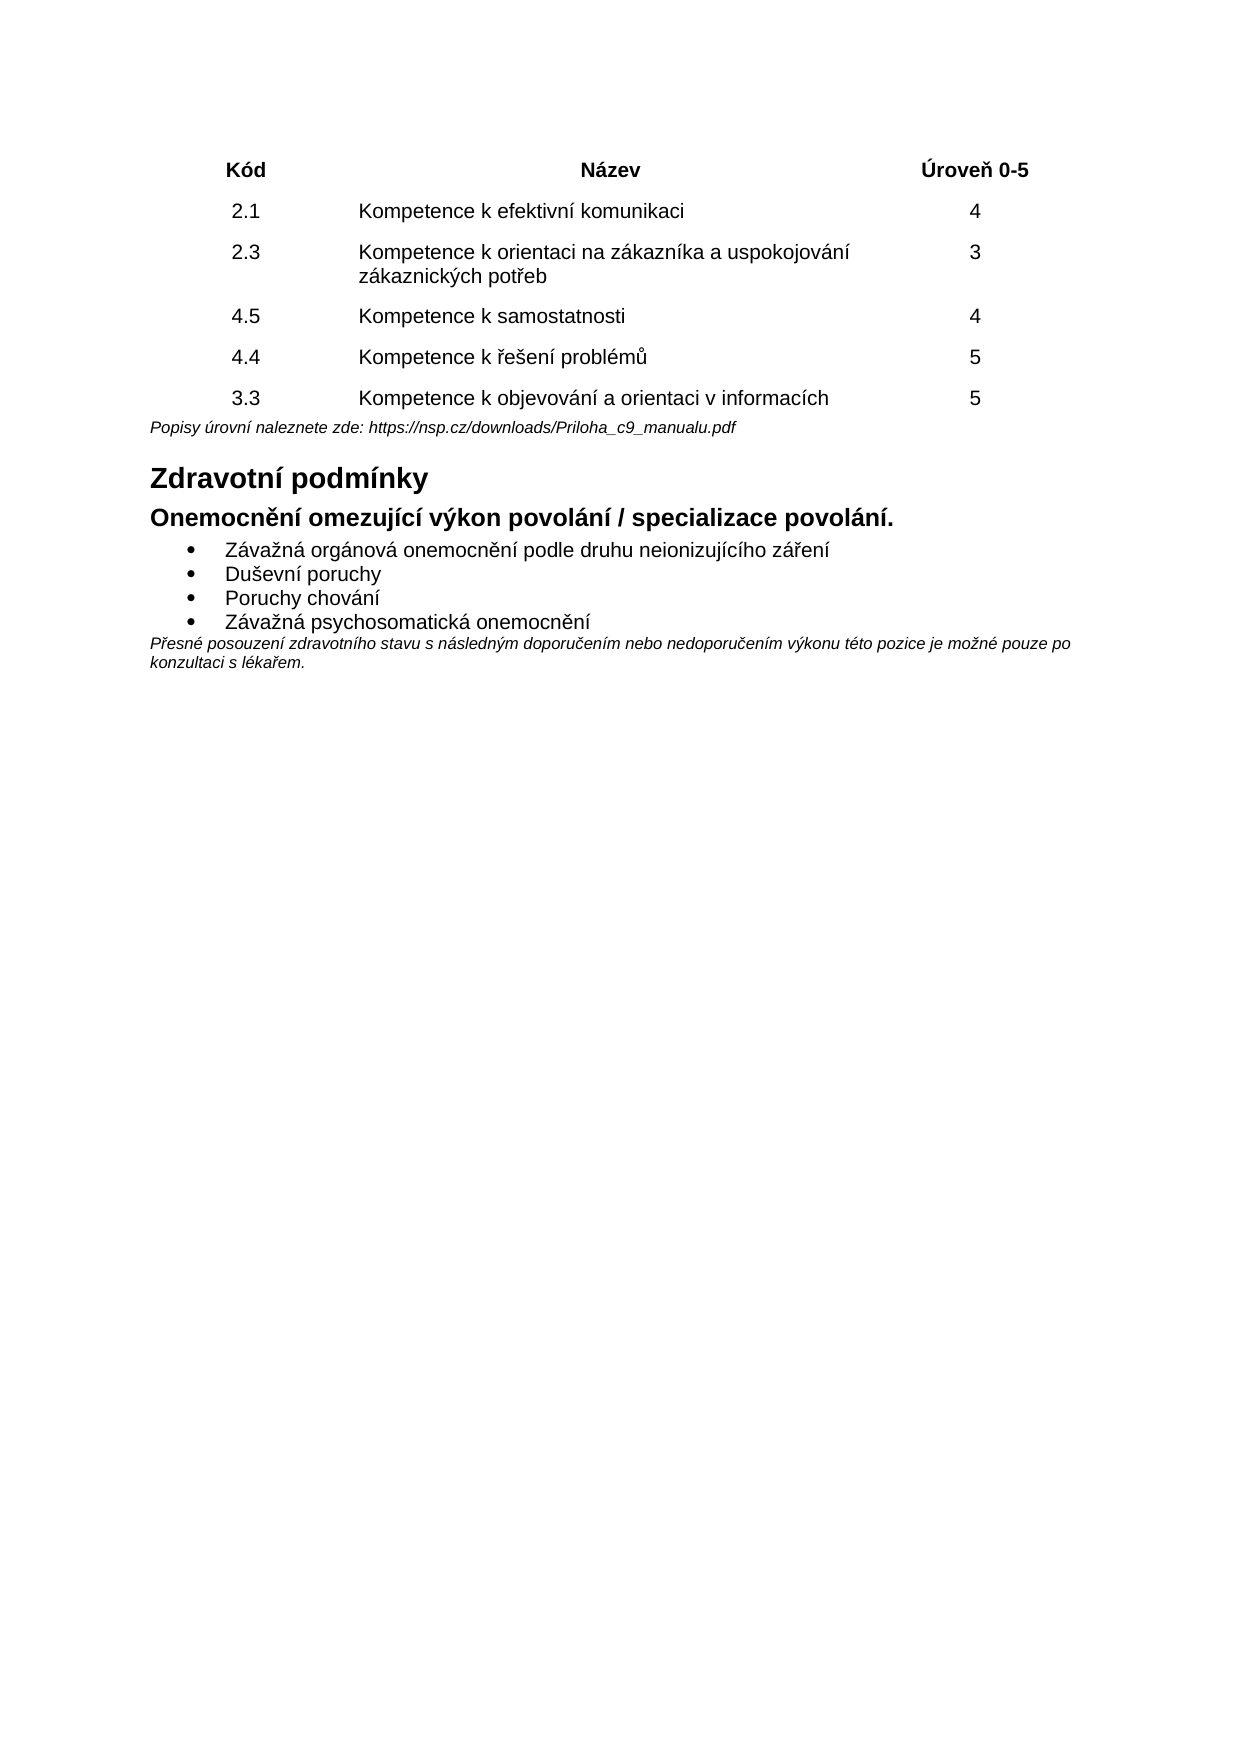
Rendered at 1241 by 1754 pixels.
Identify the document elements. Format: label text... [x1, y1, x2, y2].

table_cell 4.4 [142, 336, 350, 377]
table_cell 5 [871, 377, 1079, 418]
table_cell 2.1 [142, 191, 350, 231]
table_cell Kompetence k efektivní komunikaci [350, 191, 871, 231]
list Poruchy chování [187, 586, 1090, 610]
subtitle Onemocnění omezující výkon povolání / specializace povolání. [150, 503, 1090, 531]
table_cell 5 [871, 336, 1079, 377]
table_cell Kompetence k samostatnosti [350, 296, 871, 336]
table_cell 2.3 [142, 231, 350, 296]
table_cell 4 [871, 296, 1079, 336]
text Popisy úrovní naleznete zde: https://nsp.cz/downloads/Priloha_c9_manualu.pdf [150, 418, 1090, 437]
list Závažná psychosomatická onemocnění [187, 610, 1090, 634]
table_header Úroveň 0-5 [871, 150, 1079, 191]
table_cell Kompetence k řešení problémů [350, 336, 871, 377]
table_cell Kompetence k orientaci na zákazníka a uspokojování zákaznických potřeb [350, 231, 871, 296]
table_cell 4.5 [142, 296, 350, 336]
text Přesné posouzení zdravotního stavu s následným doporučením nebo nedoporučením výkonu této pozice je možné pouze po konzultaci s lékařem. [150, 634, 1090, 672]
list Duševní poruchy [187, 562, 1090, 586]
table_header Název [350, 150, 871, 191]
table_cell 3.3 [142, 377, 350, 418]
subtitle Zdravotní podmínky [150, 461, 1090, 494]
table_cell Kompetence k objevování a orientaci v informacích [350, 377, 871, 418]
list Závažná orgánová onemocnění podle druhu neionizujícího záření [187, 538, 1090, 562]
table_cell 3 [871, 231, 1079, 296]
table_cell 4 [871, 191, 1079, 231]
table_header Kód [142, 150, 350, 191]
